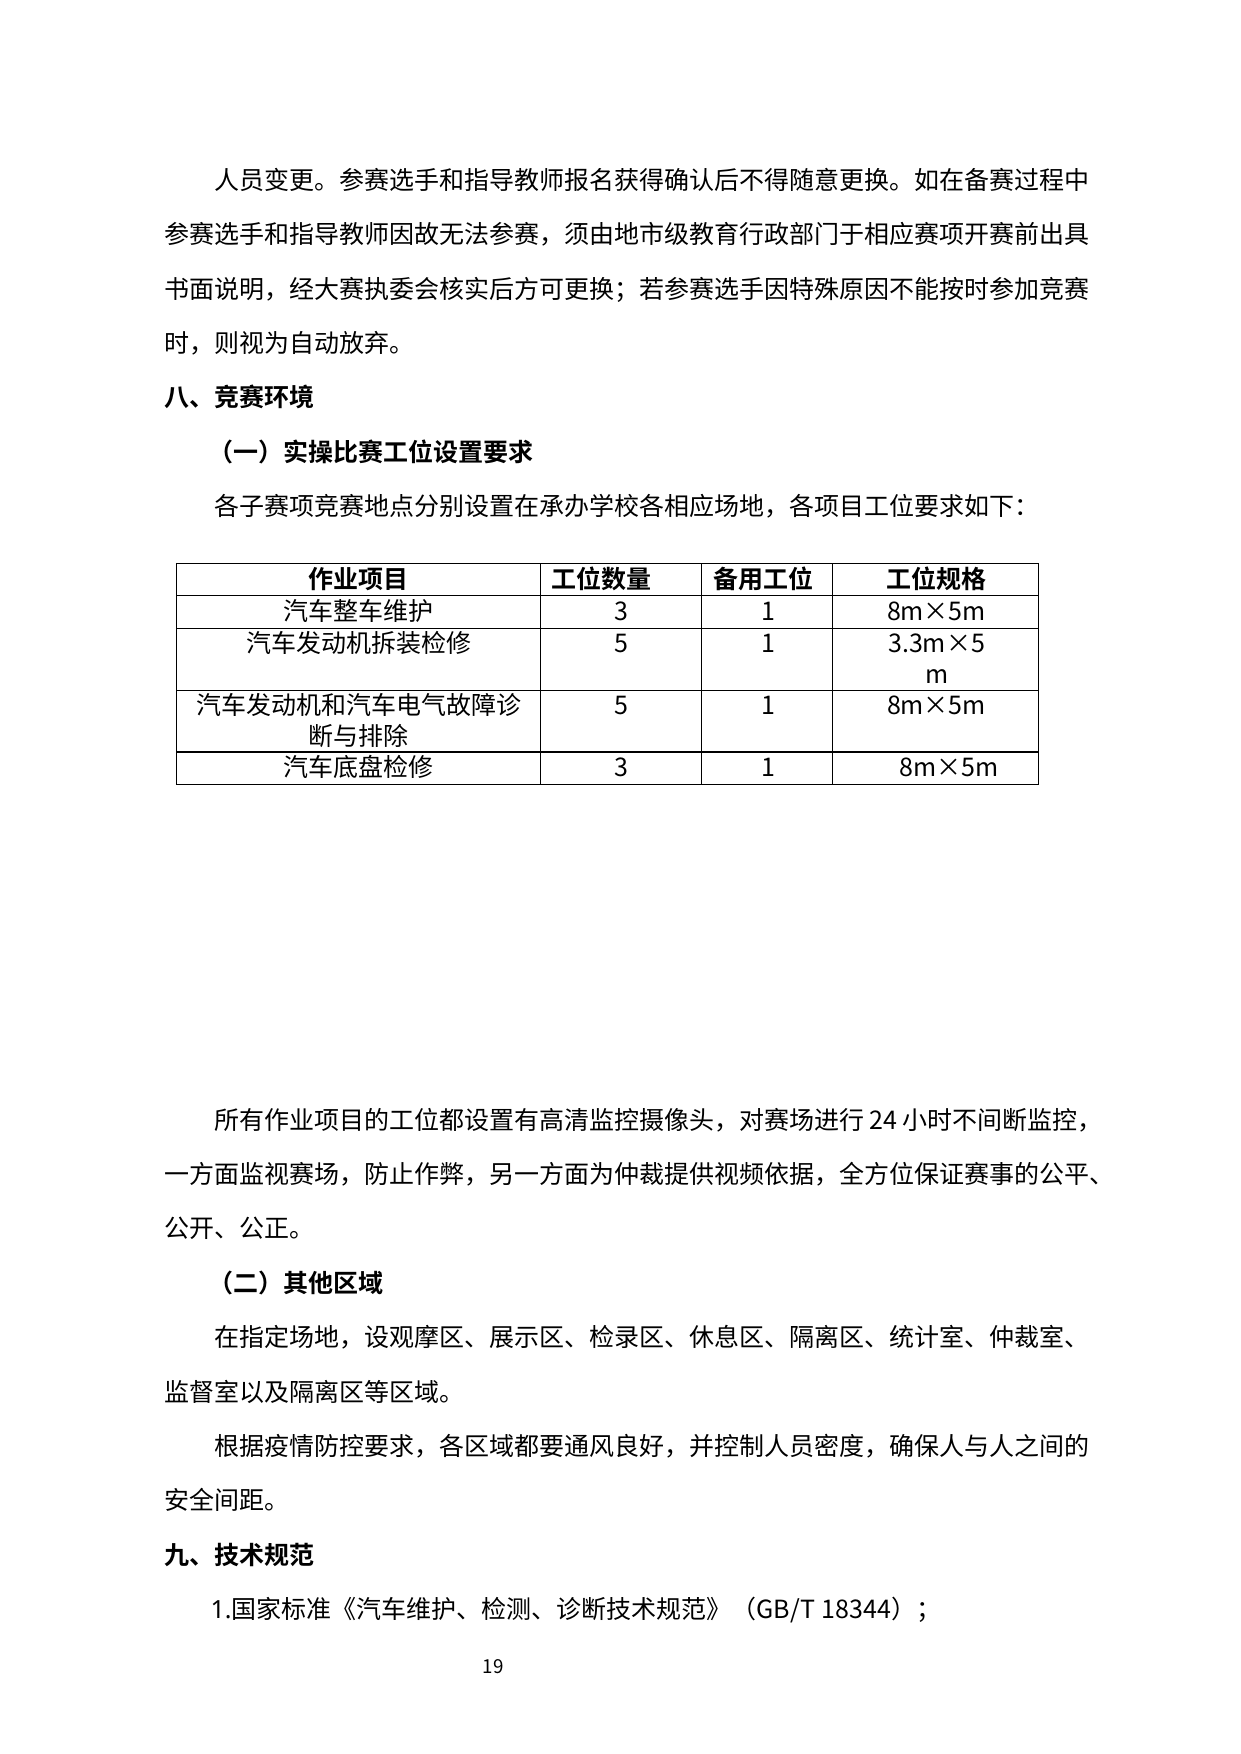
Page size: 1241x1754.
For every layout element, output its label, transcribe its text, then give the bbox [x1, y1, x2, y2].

table_cell 8m×5m [833, 753, 1038, 784]
subtitle （一）实操比赛工位设置要求 [208, 432, 1101, 468]
text 在指定场地，设观摩区、展示区、检录区、休息区、隔离区、统计室、仲裁室、监督室以及隔离区等区域。 [164, 1318, 1101, 1408]
table_cell 汽车整车维护 [177, 596, 540, 628]
table_cell 3 [541, 753, 701, 784]
table_cell 1 [702, 691, 832, 751]
text 各子赛项竞赛地点分别设置在承办学校各相应场地，各项目工位要求如下： [164, 487, 1101, 523]
table_cell 3 [541, 596, 701, 628]
subtitle （二）其他区域 [208, 1263, 1101, 1299]
table_header 备用工位 [702, 564, 832, 595]
table_cell 1 [702, 596, 832, 628]
subtitle 九、技术规范 [164, 1535, 1101, 1571]
subtitle 八、竞赛环境 [164, 378, 1101, 414]
text 所有作业项目的工位都设置有高清监控摄像头，对赛场进行24小时不间断监控，一方面监视赛场，防止作弊，另一方面为仲裁提供视频依据，全方位保证赛事的公平、公开、公正。 [164, 1100, 1101, 1245]
table_cell 汽车发动机和汽车电气故障诊断与排除 [177, 691, 540, 751]
table_cell 3.3m×5m [833, 629, 1038, 689]
table_header 工位规格 [833, 564, 1038, 595]
table_cell 1 [702, 753, 832, 784]
table_cell 5 [541, 691, 701, 751]
table_cell 1 [702, 629, 832, 689]
text 根据疫情防控要求，各区域都要通风良好，并控制人员密度，确保人与人之间的安全间距。 [164, 1426, 1101, 1517]
text 1.国家标准《汽车维护、检测、诊断技术规范》（GB/T 18344）； [210, 1589, 1101, 1626]
table_cell 8m×5m [833, 691, 1038, 751]
table_cell 5 [541, 629, 701, 689]
table_cell 8m×5m [833, 596, 1038, 628]
table_header 作业项目 [177, 564, 540, 595]
table_header 工位数量 [541, 564, 701, 595]
text 人员变更。参赛选手和指导教师报名获得确认后不得随意更换。如在备赛过程中参赛选手和指导教师因故无法参赛，须由地市级教育行政部门于相应赛项开赛前出具书面说明，经大赛执委会核实后方可更换；若参赛选手因特殊原因不能按时参加竞赛时，则视为自动放弃。 [164, 160, 1101, 360]
table_cell 汽车底盘检修 [177, 753, 540, 784]
table_cell 汽车发动机拆装检修 [177, 629, 540, 689]
